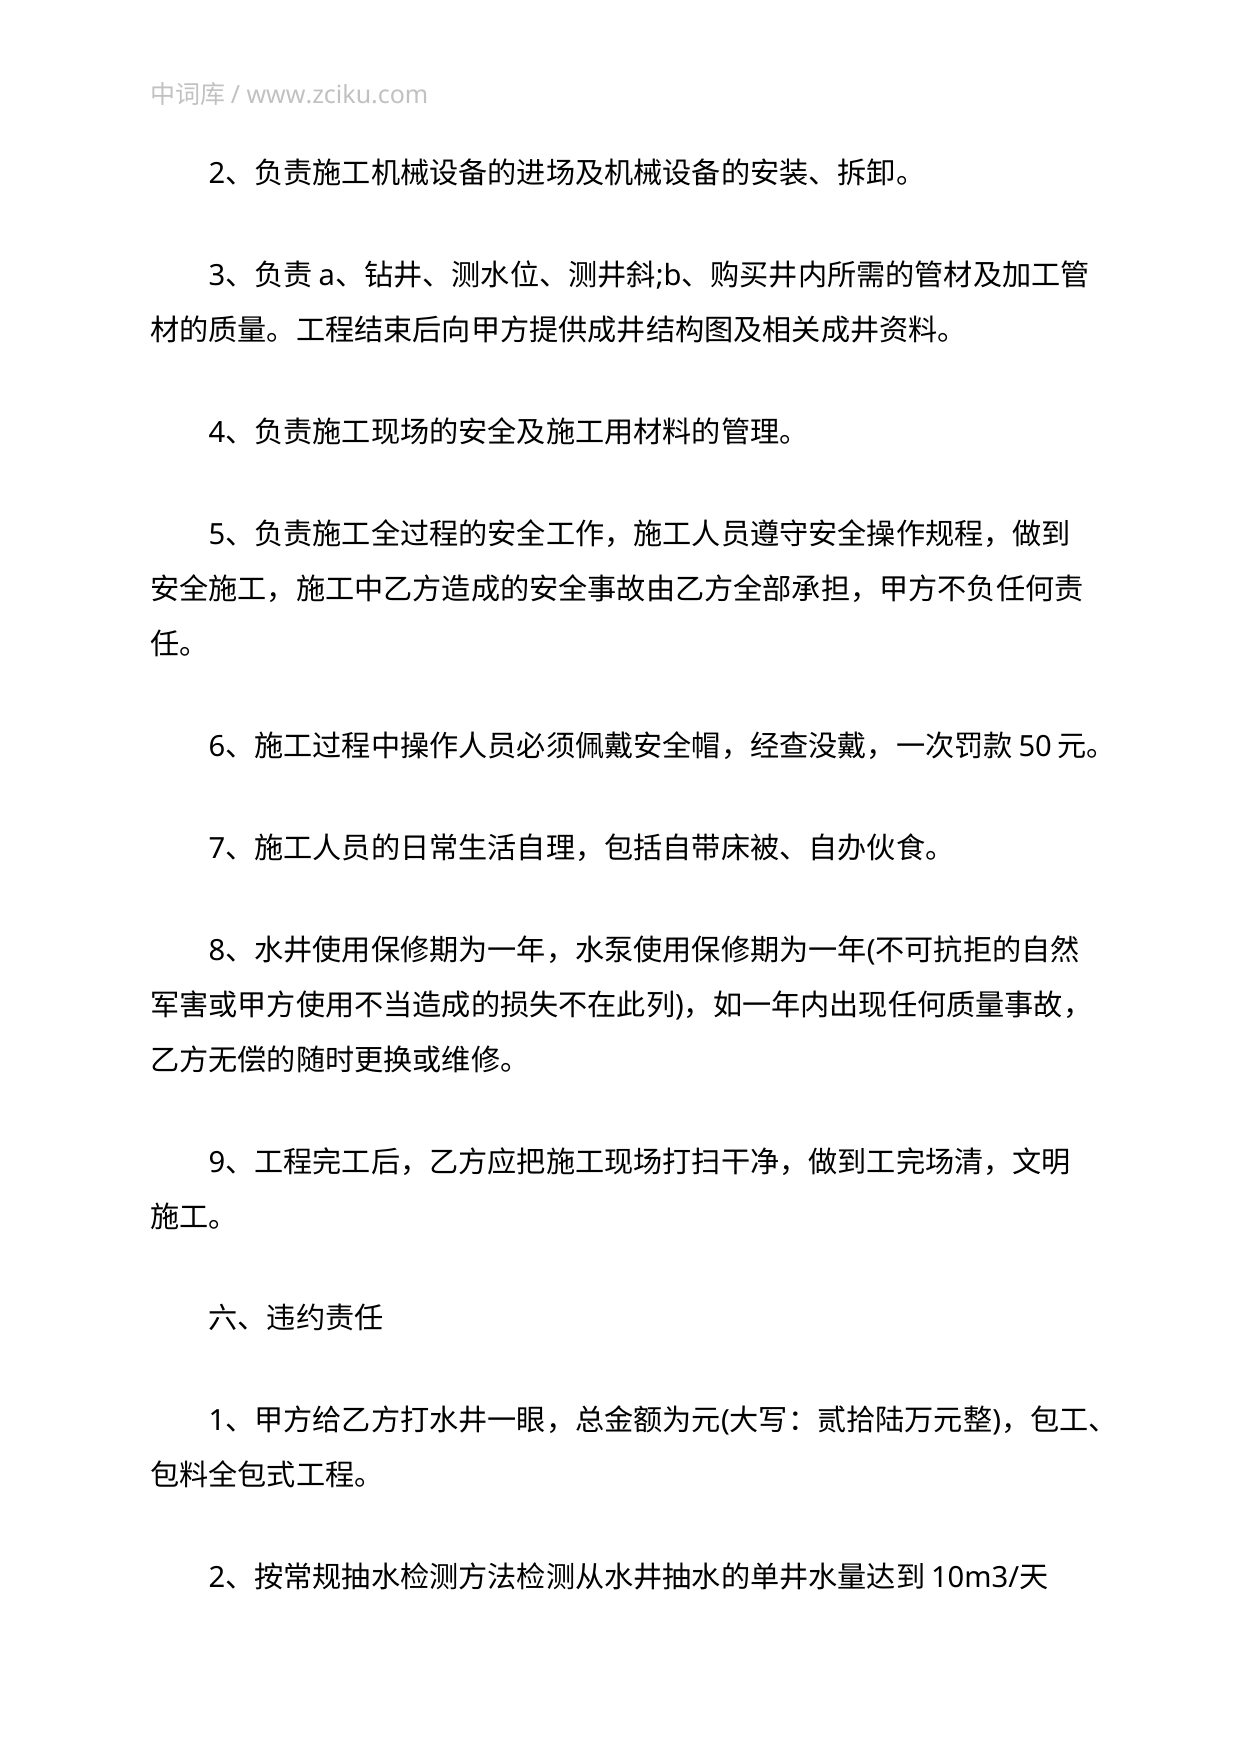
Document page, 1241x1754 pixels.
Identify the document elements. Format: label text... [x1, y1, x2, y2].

text 9、工程完工后，乙方应把施工现场打扫干净，做到工完场清，文明施工。 [150, 1138, 1090, 1235]
text 六、违约责任 [150, 1295, 1090, 1337]
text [150, 1553, 1090, 1596]
text 8、水井使用保修期为一年，水泵使用保修期为一年(不可抗拒的自然军害或甲方使用不当造成的损失不在此列)，如一年内出现任何质量事故，乙方无偿的随时更换或维修。 [150, 926, 1090, 1079]
text 7、施工人员的日常生活自理，包括自带床被、自办伙食。 [150, 824, 1090, 867]
text 4、负责施工现场的安全及施工用材料的管理。 [150, 409, 1090, 451]
text 6、施工过程中操作人员必须佩戴安全帽，经查没戴，一次罚款50元。 [150, 722, 1090, 765]
text 2、负责施工机械设备的进场及机械设备的安装、拆卸。 [150, 150, 1090, 192]
text 3、负责a、钻井、测水位、测井斜;b、购买井内所需的管材及加工管材的质量。工程结束后向甲方提供成井结构图及相关成井资料。 [150, 252, 1090, 349]
text 5、负责施工全过程的安全工作，施工人员遵守安全操作规程，做到安全施工，施工中乙方造成的安全事故由乙方全部承担，甲方不负任何责任。 [150, 511, 1090, 663]
text 1、甲方给乙方打水井一眼，总金额为元(大写：贰拾陆万元整)，包工、包料全包式工程。 [150, 1397, 1090, 1494]
